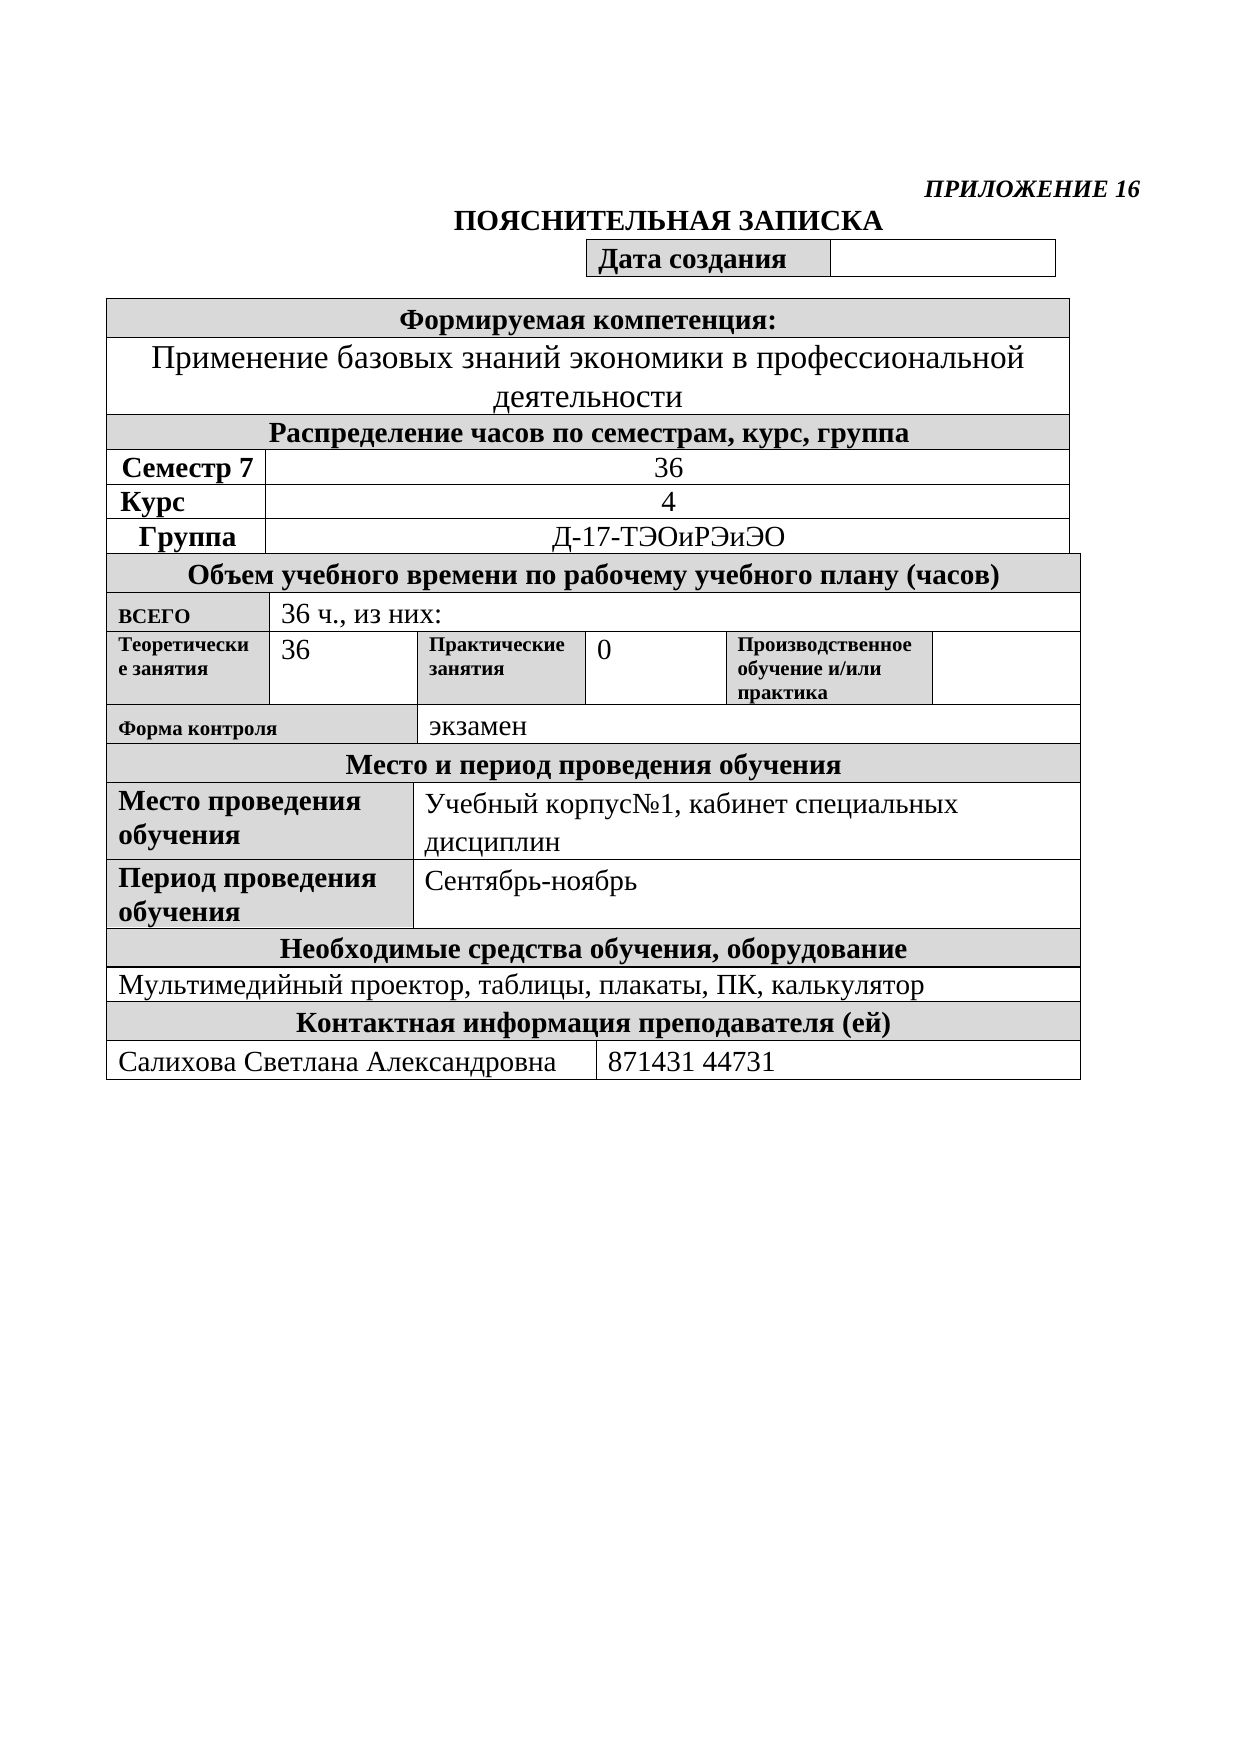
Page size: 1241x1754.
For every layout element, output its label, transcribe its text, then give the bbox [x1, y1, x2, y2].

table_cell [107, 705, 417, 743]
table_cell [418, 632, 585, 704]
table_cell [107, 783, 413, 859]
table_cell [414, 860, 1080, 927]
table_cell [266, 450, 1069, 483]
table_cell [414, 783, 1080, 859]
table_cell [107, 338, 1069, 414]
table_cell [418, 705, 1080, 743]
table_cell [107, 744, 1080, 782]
text ПРИЛОЖЕНИЕ 16 [453, 174, 1140, 203]
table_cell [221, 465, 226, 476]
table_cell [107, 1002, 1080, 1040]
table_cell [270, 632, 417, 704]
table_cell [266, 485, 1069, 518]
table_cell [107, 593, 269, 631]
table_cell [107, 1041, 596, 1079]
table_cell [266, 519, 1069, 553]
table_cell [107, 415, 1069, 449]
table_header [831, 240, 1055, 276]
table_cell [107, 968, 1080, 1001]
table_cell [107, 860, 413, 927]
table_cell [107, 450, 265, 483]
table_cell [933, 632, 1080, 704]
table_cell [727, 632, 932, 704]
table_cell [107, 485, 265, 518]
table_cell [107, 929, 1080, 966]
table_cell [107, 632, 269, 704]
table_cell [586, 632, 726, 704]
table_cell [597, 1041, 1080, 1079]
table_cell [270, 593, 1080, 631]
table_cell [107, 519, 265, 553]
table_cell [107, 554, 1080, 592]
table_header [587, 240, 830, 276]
text ПОЯСНИТЕЛЬНАЯ ЗАПИСКА [453, 203, 1140, 236]
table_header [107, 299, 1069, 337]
